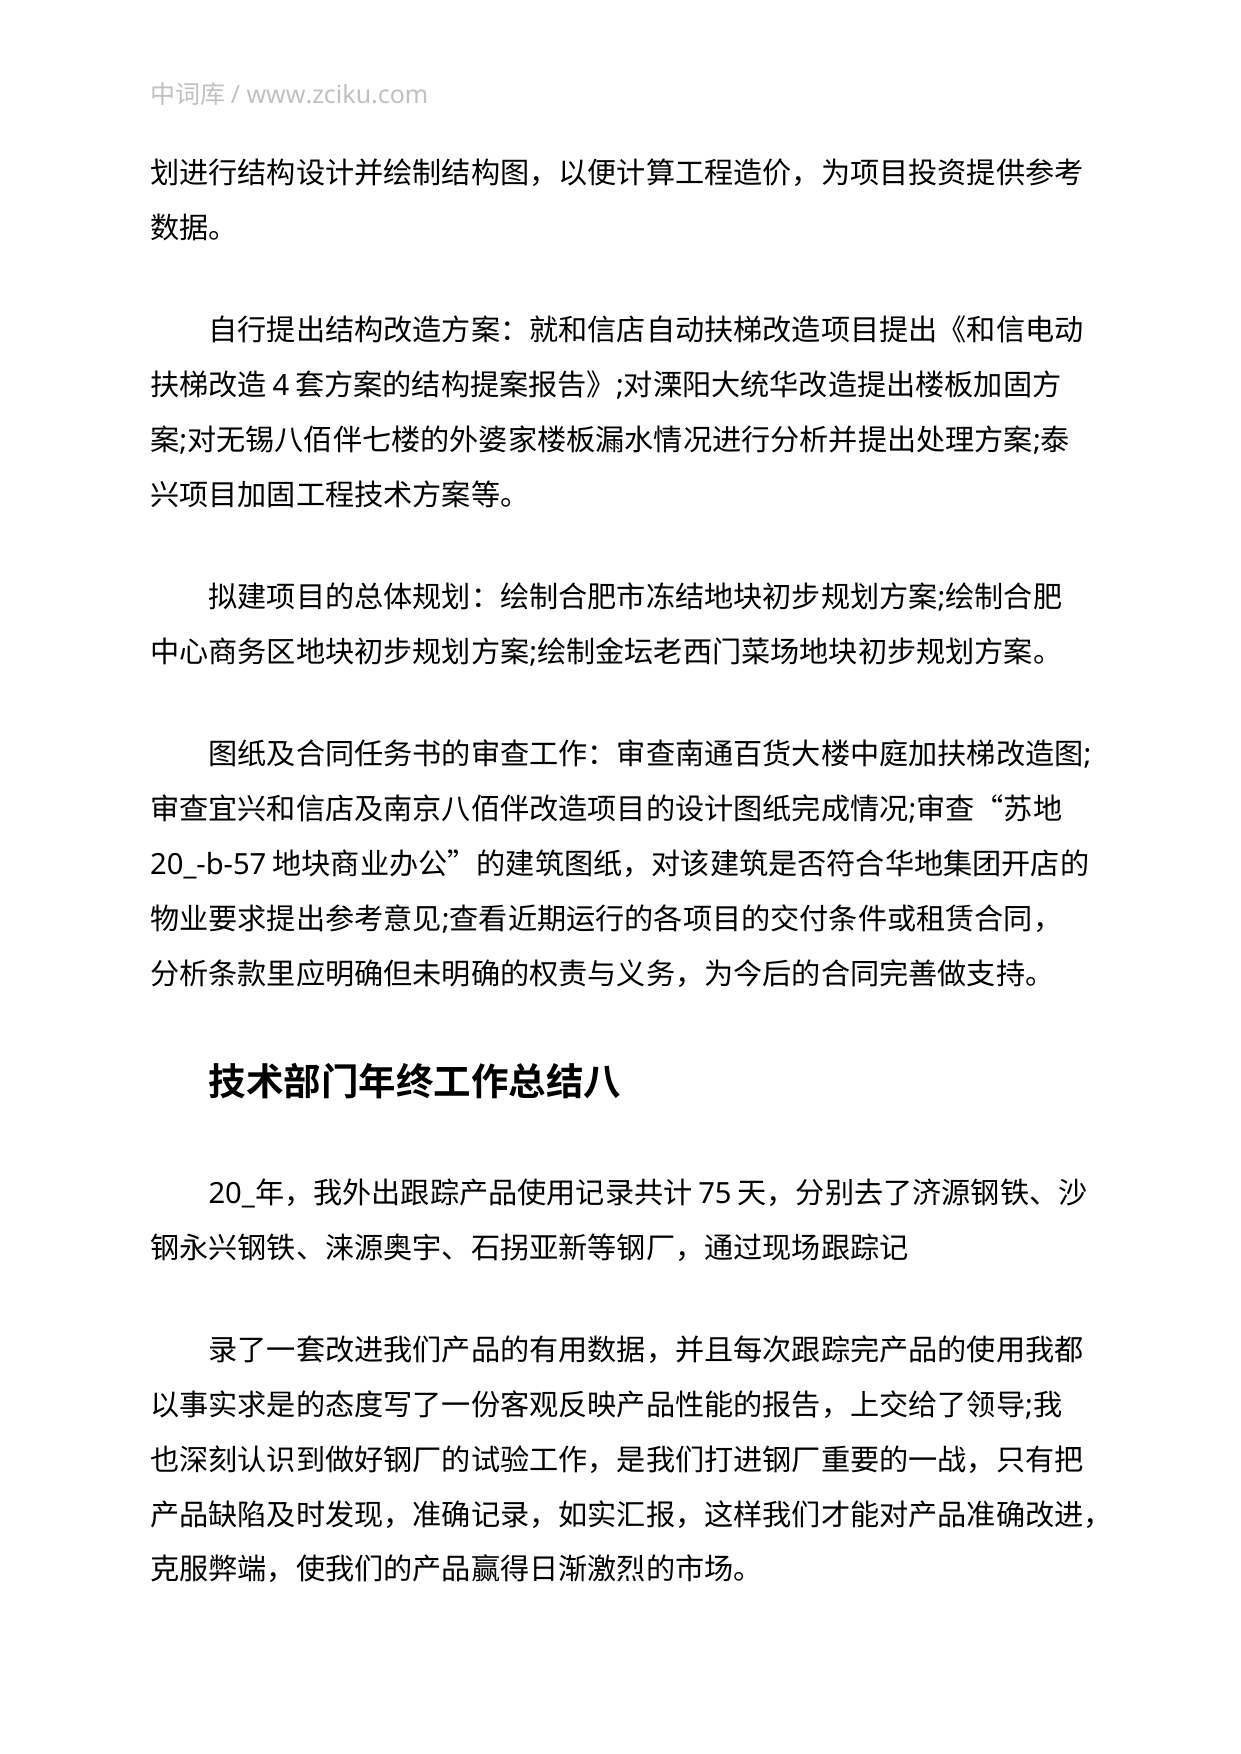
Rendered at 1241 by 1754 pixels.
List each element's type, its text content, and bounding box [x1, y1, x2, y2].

text 拟建项目的总体规划：绘制合肥市冻结地块初步规划方案;绘制合肥中心商务区地块初步规划方案;绘制金坛老西门菜场地块初步规划方案。 [150, 573, 1090, 671]
text 自行提出结构改造方案：就和信店自动扶梯改造项目提出《和信电动扶梯改造4套方案的结构提案报告》;对溧阳大统华改造提出楼板加固方案;对无锡八佰伴七楼的外婆家楼板漏水情况进行分析并提出处理方案;泰兴项目加固工程技术方案等。 [150, 307, 1090, 514]
text 图纸及合同任务书的审查工作：审查南通百货大楼中庭加扶梯改造图;审查宜兴和信店及南京八佰伴改造项目的设计图纸完成情况;审查“苏地20_-b-57地块商业办公”的建筑图纸，对该建筑是否符合华地集团开店的物业要求提出参考意见;查看近期运行的各项目的交付条件或租赁合同，分析条款里应明确但未明确的权责与义务，为今后的合同完善做支持。 [150, 730, 1090, 993]
text 技术部门年终工作总结八 [150, 1052, 1090, 1106]
text 录了一套改进我们产品的有用数据，并且每次跟踪完产品的使用我都以事实求是的态度写了一份客观反映产品性能的报告，上交给了领导;我也深刻认识到做好钢厂的试验工作，是我们打进钢厂重要的一战，只有把产品缺陷及时发现，准确记录，如实汇报，这样我们才能对产品准确改进，克服弊端，使我们的产品赢得日渐激烈的市场。 [150, 1326, 1090, 1588]
text 20_年，我外出跟踪产品使用记录共计75天，分别去了济源钢铁、沙钢永兴钢铁、涞源奥宇、石拐亚新等钢厂，通过现场跟踪记 [150, 1169, 1090, 1267]
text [150, 150, 1090, 247]
